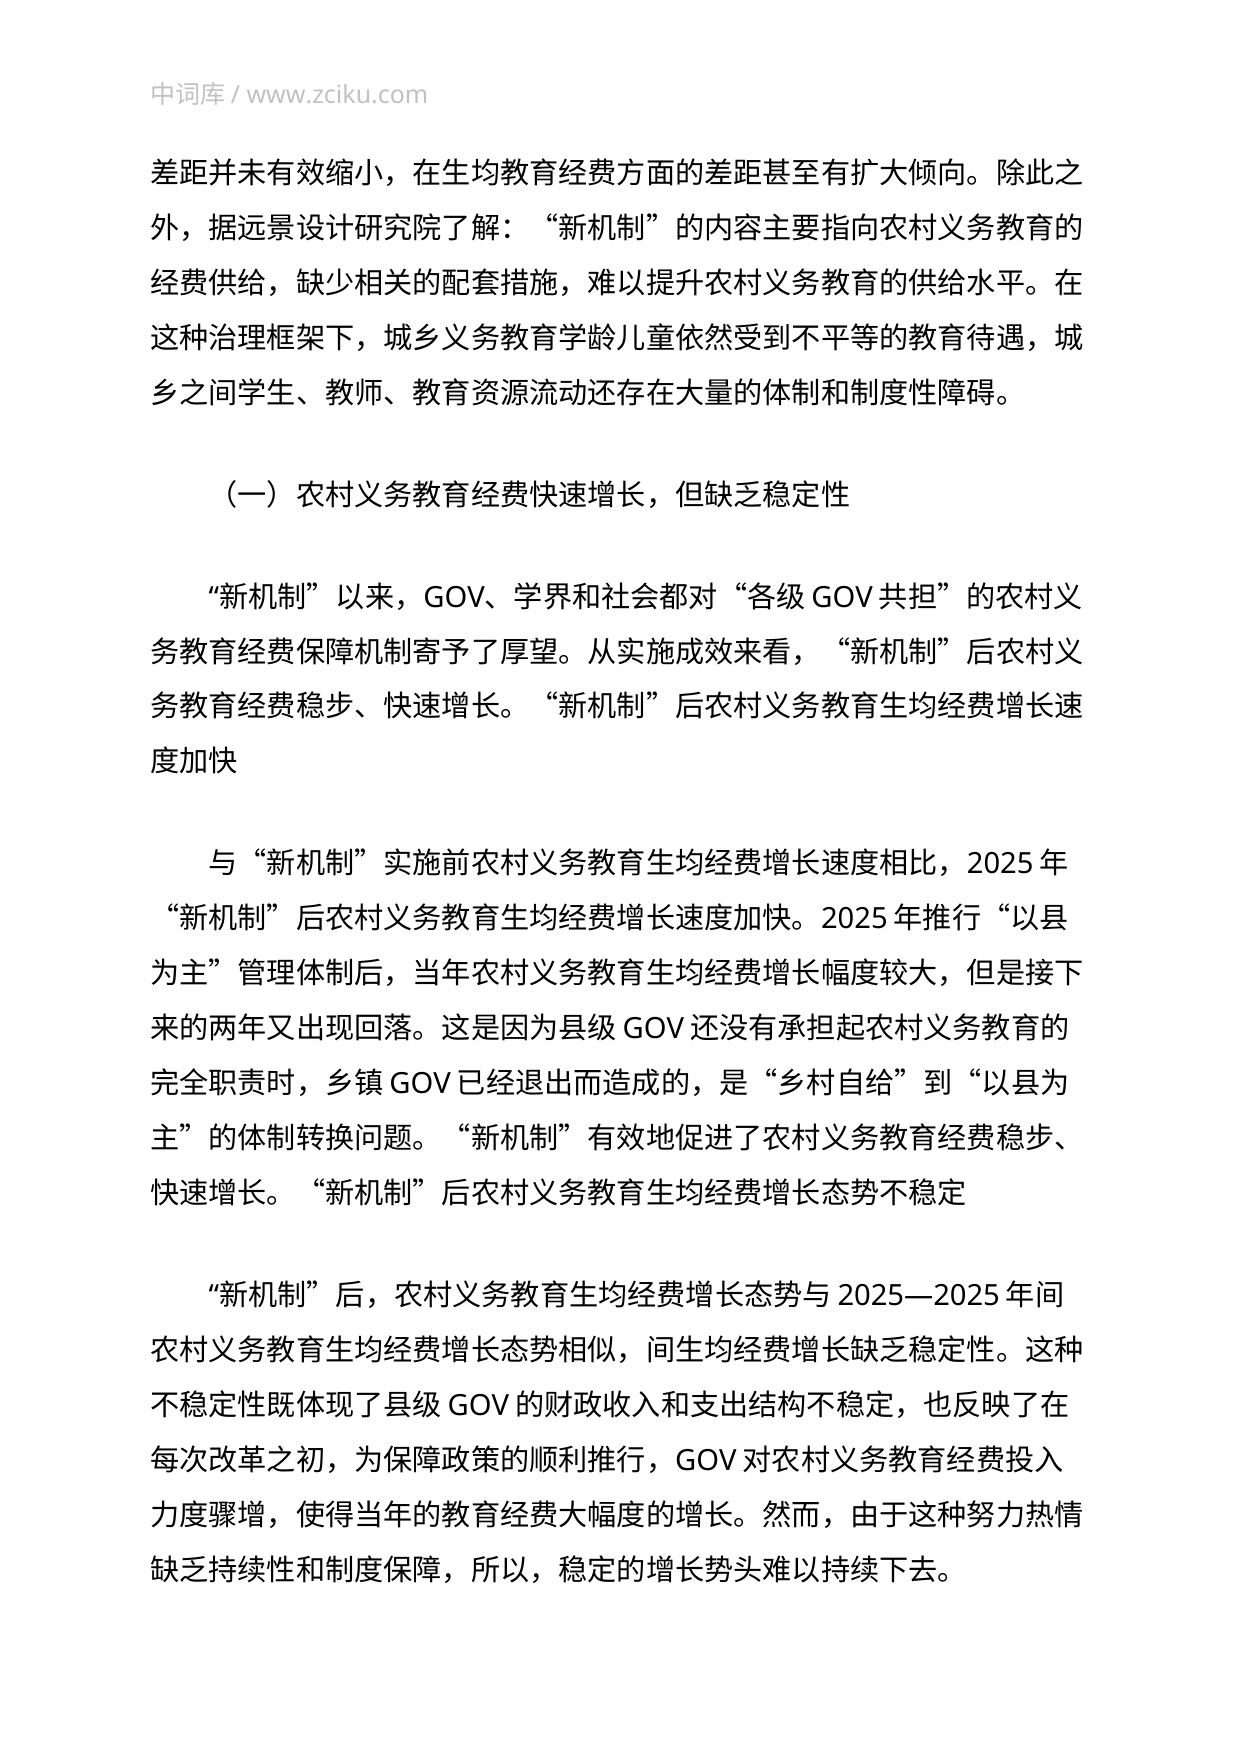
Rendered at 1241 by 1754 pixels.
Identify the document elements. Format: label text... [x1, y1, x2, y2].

text （一）农村义务教育经费快速增长，但缺乏稳定性 [150, 471, 1090, 514]
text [150, 150, 1090, 412]
text “新机制”后，农村义务教育生均经费增长态势与2025—2025年间农村义务教育生均经费增长态势相似，间生均经费增长缺乏稳定性。这种不稳定性既体现了县级GOV的财政收入和支出结构不稳定，也反映了在每次改革之初，为保障政策的顺利推行，GOV对农村义务教育经费投入力度骤增，使得当年的教育经费大幅度的增长。然而，由于这种努力热情缺乏持续性和制度保障，所以，稳定的增长势头难以持续下去。 [150, 1271, 1090, 1588]
text “新机制”以来，GOV、学界和社会都对“各级GOV共担”的农村义务教育经费保障机制寄予了厚望。从实施成效来看，“新机制”后农村义务教育经费稳步、快速增长。“新机制”后农村义务教育生均经费增长速度加快 [150, 573, 1090, 780]
text 与“新机制”实施前农村义务教育生均经费增长速度相比，2025年“新机制”后农村义务教育生均经费增长速度加快。2025年推行“以县为主”管理体制后，当年农村义务教育生均经费增长幅度较大，但是接下来的两年又出现回落。这是因为县级GOV还没有承担起农村义务教育的完全职责时，乡镇GOV已经退出而造成的，是“乡村自给”到“以县为主”的体制转换问题。“新机制”有效地促进了农村义务教育经费稳步、快速增长。“新机制”后农村义务教育生均经费增长态势不稳定 [150, 840, 1090, 1212]
